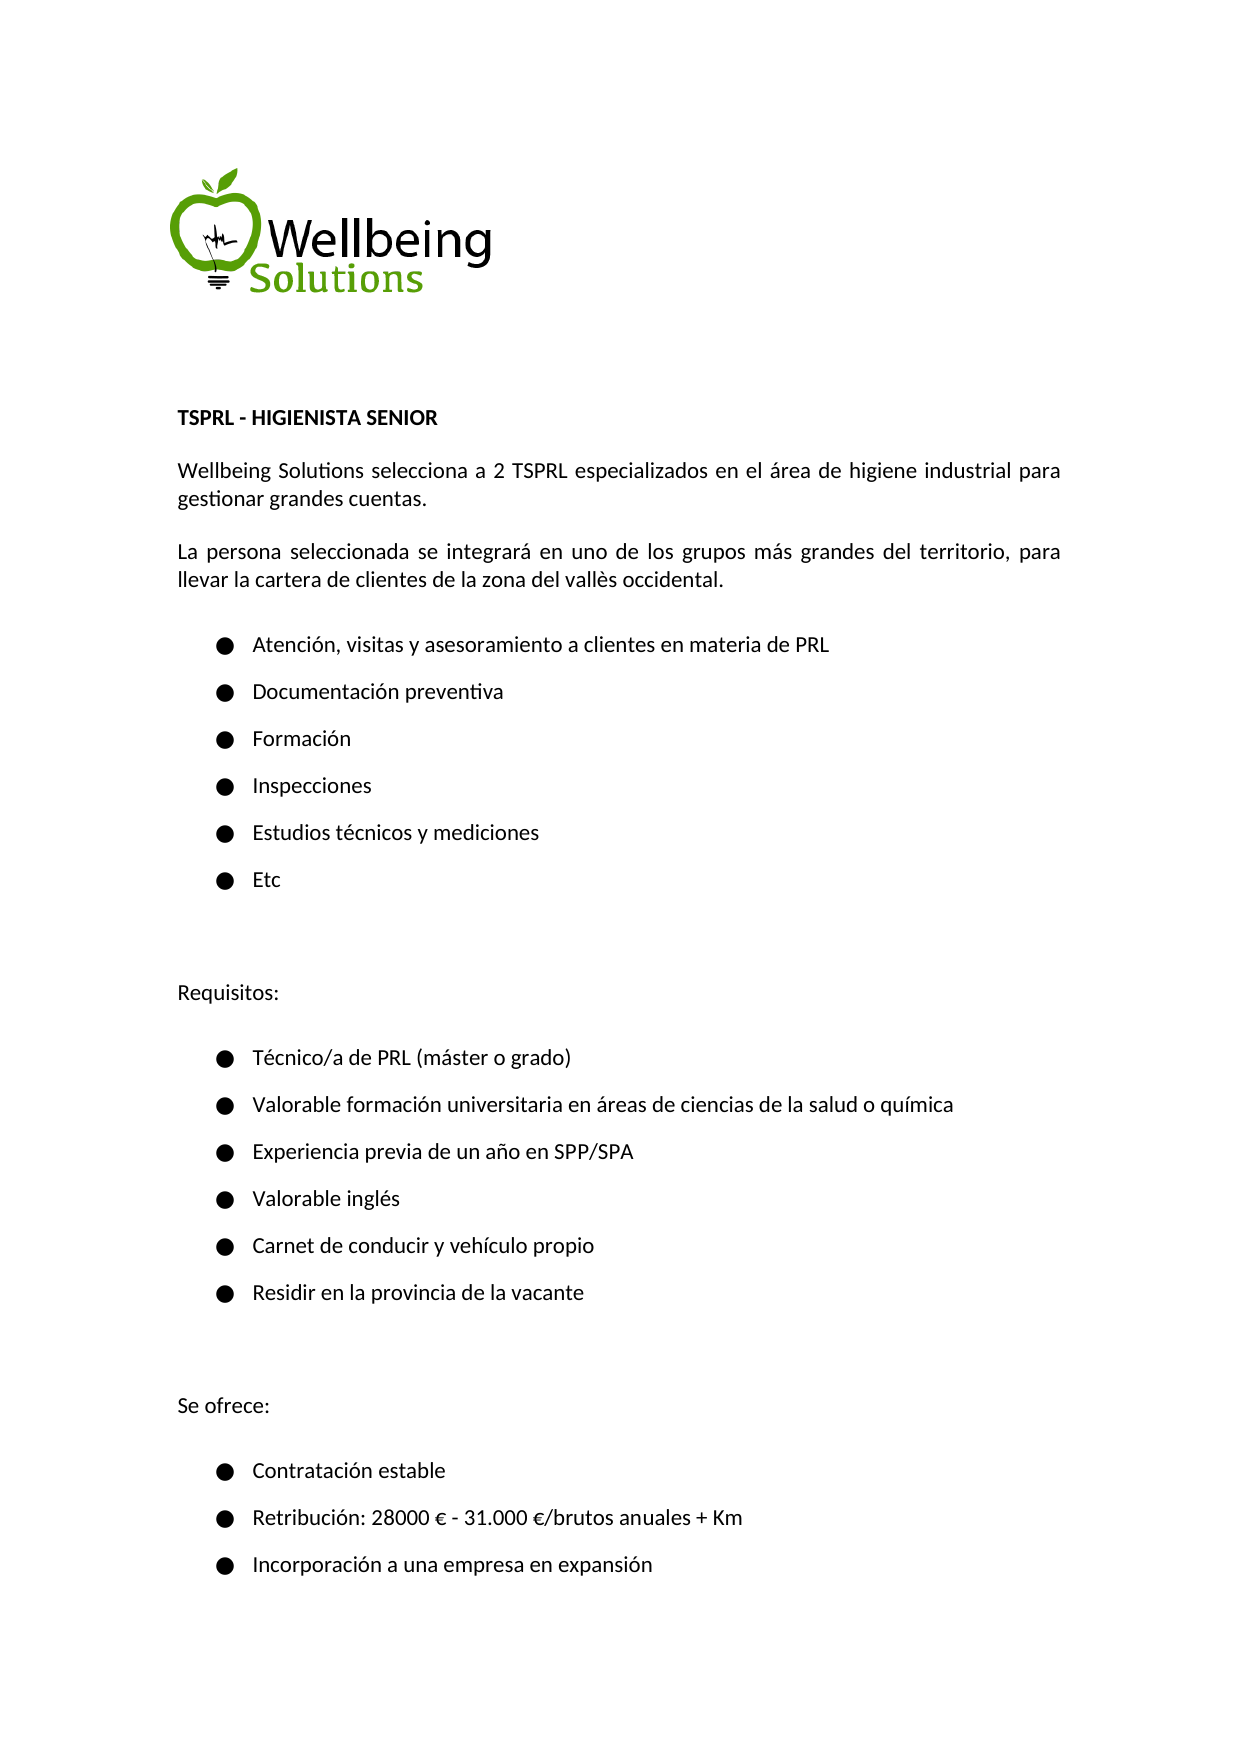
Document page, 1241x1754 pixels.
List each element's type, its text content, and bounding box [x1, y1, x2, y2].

list Carnet de conducir y vehículo propio [215, 1219, 1063, 1266]
list Incorporación a una empresa en expansión [215, 1538, 1063, 1585]
list Retribución: 28000 € - 31.000 €/brutos anuales + Km [215, 1491, 1063, 1538]
text Requisitos: [177, 978, 1063, 1006]
list Estudios técnicos y mediciones [215, 806, 1063, 853]
list Contratación estable [215, 1444, 1063, 1491]
text Wellbeing Solutions selecciona a 2 TSPRL especializados en el área de higiene industrial para gestionar grandes cuentas. [177, 456, 1063, 512]
picture [167, 166, 492, 295]
list Inspecciones [215, 759, 1063, 806]
list Atención, visitas y asesoramiento a clientes en materia de PRL [215, 618, 1063, 665]
text Se ofrece: [177, 1391, 1063, 1419]
list Experiencia previa de un año en SPP/SPA [215, 1125, 1063, 1172]
text TSPRL - HIGIENISTA SENIOR [177, 403, 1063, 431]
text La persona seleccionada se integrará en uno de los grupos más grandes del territorio, para llevar la cartera de clientes de la zona del vallès occidental. [177, 537, 1063, 593]
list Valorable formación universitaria en áreas de ciencias de la salud o química [215, 1078, 1063, 1125]
list Etc [215, 853, 1063, 900]
list Residir en la provincia de la vacante [215, 1266, 1063, 1313]
list Formación [215, 712, 1063, 759]
list Valorable inglés [215, 1172, 1063, 1219]
list Técnico/a de PRL (máster o grado) [215, 1031, 1063, 1078]
list Documentación preventiva [215, 665, 1063, 712]
